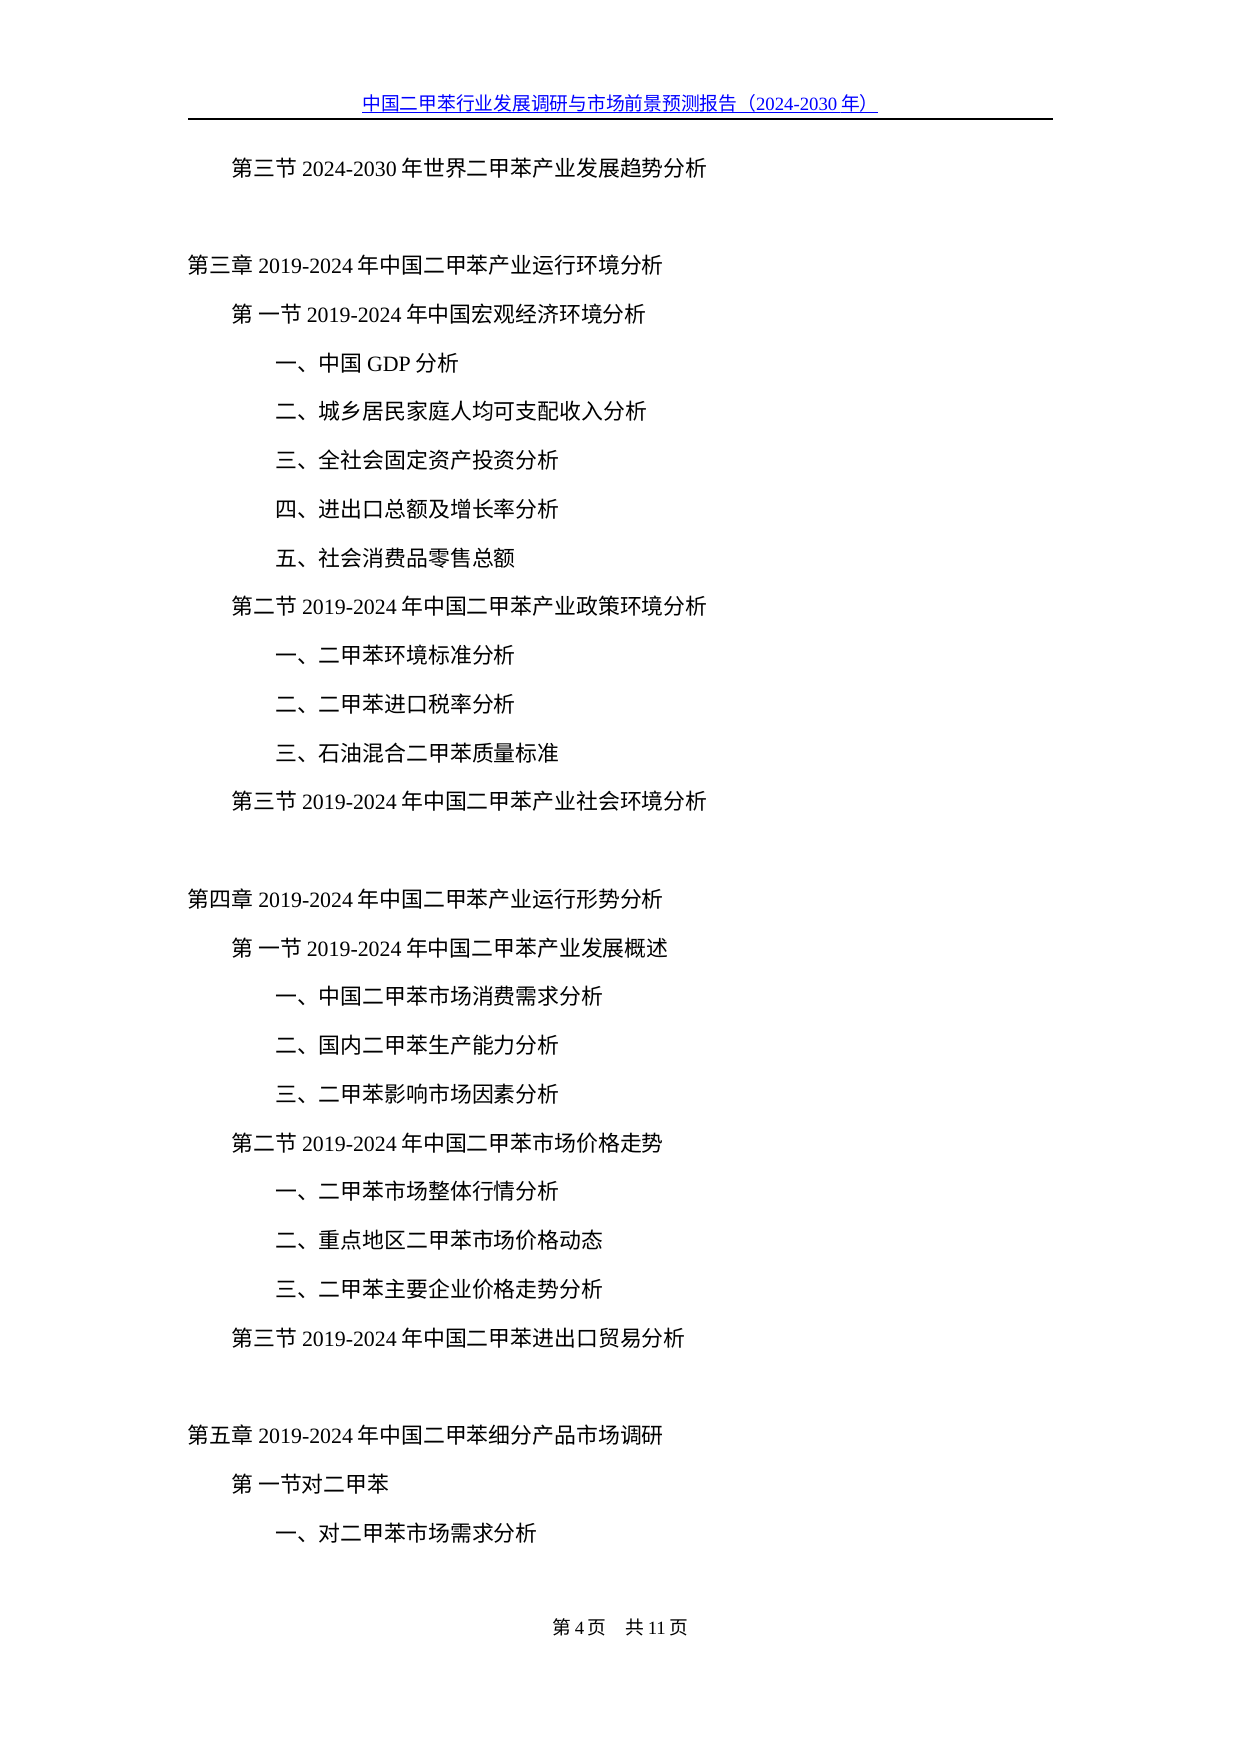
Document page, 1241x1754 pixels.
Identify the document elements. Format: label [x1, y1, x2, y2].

text [187, 150, 1053, 1548]
